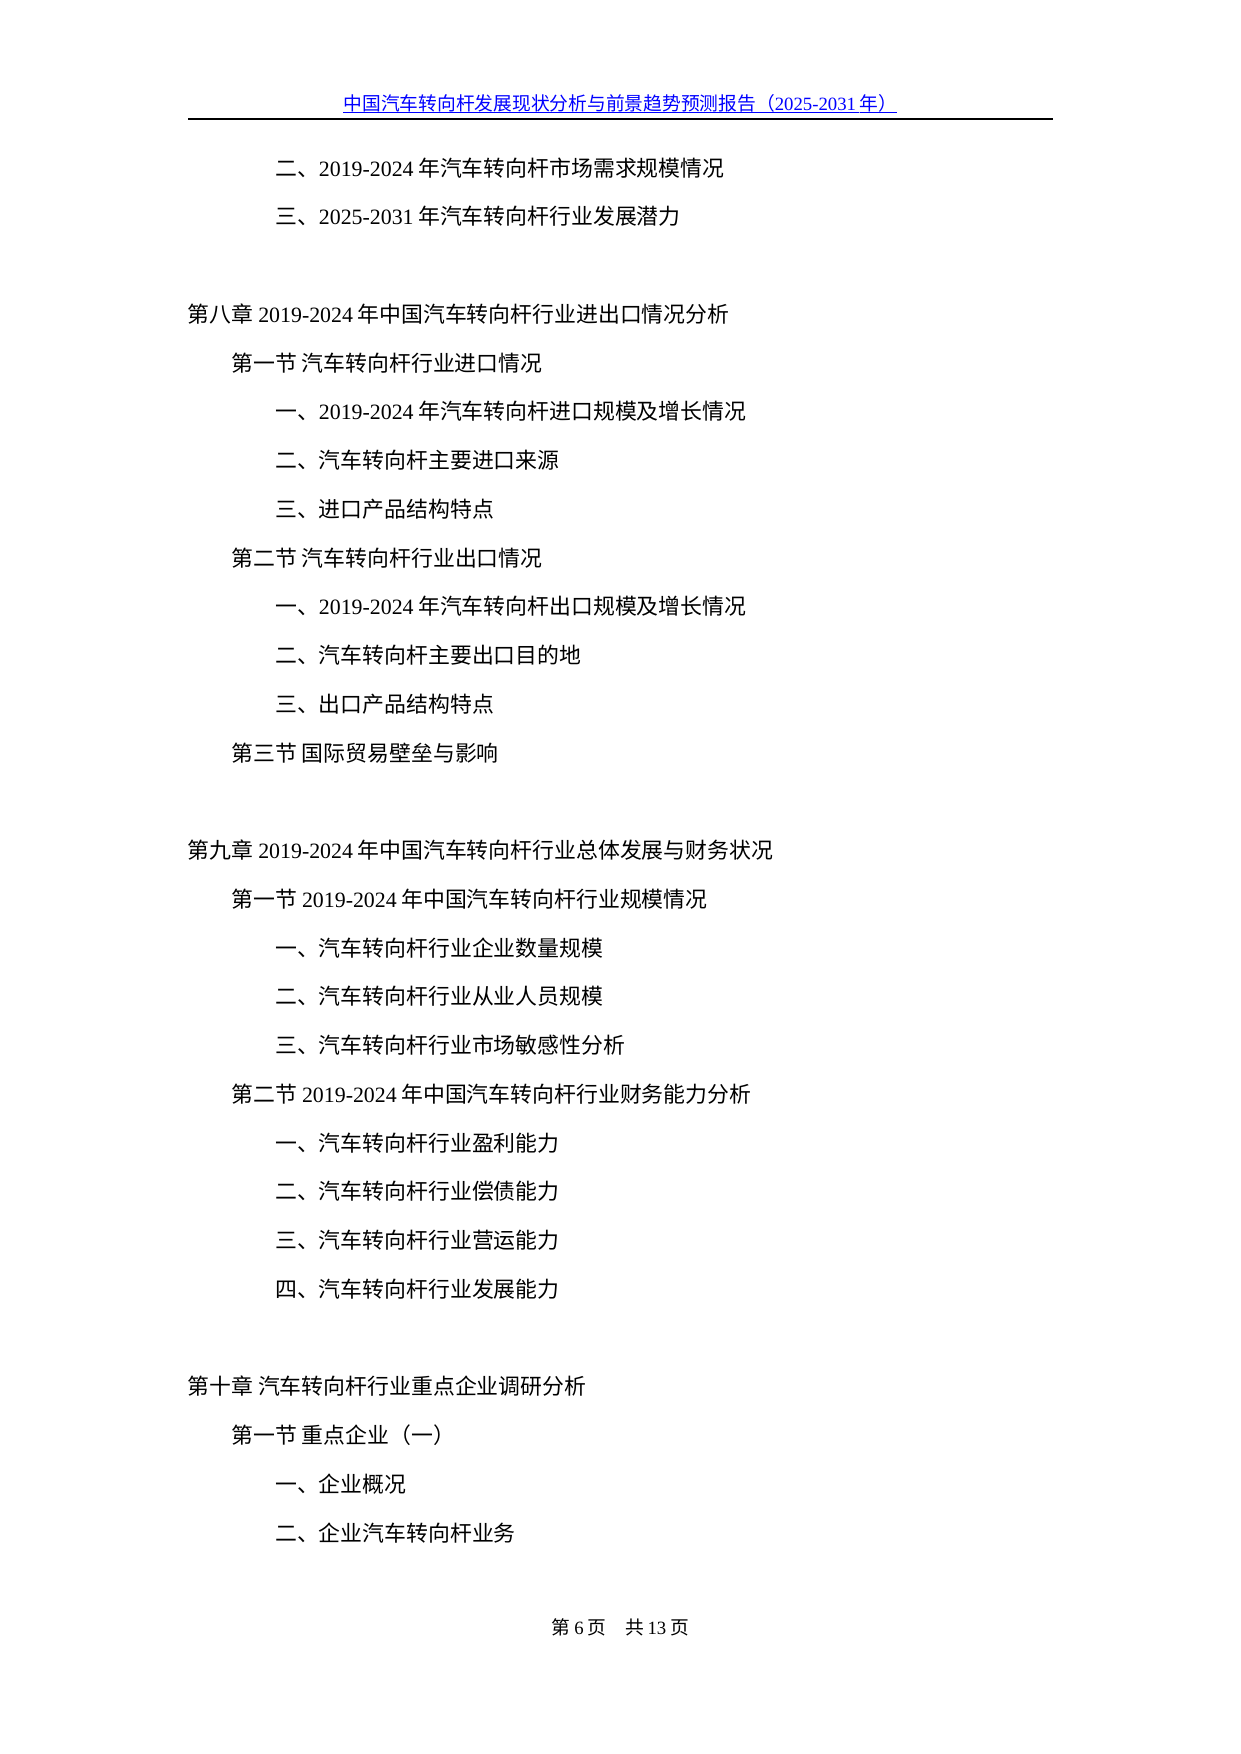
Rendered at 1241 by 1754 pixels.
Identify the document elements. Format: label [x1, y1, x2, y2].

text [187, 150, 1053, 1548]
